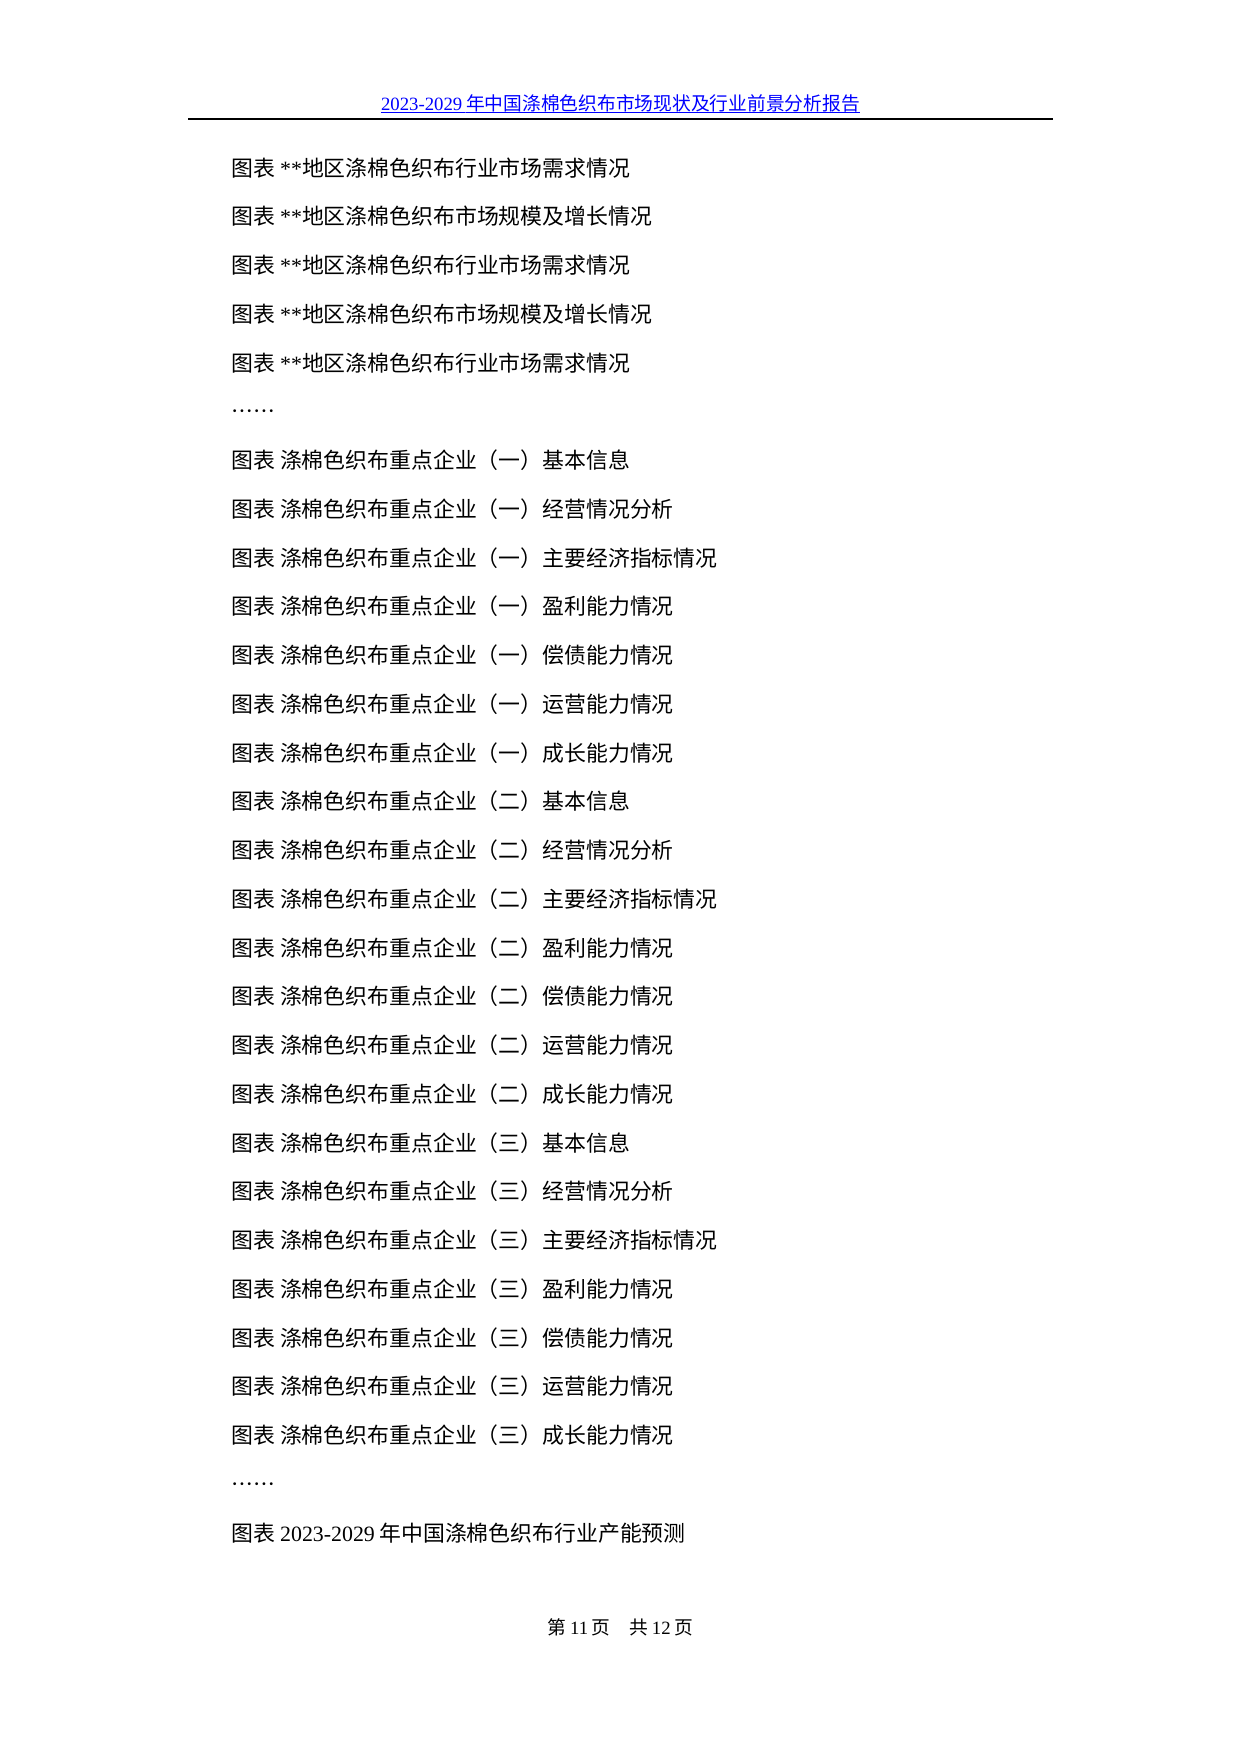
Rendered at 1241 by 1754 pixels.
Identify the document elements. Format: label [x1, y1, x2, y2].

text [187, 150, 1053, 1548]
